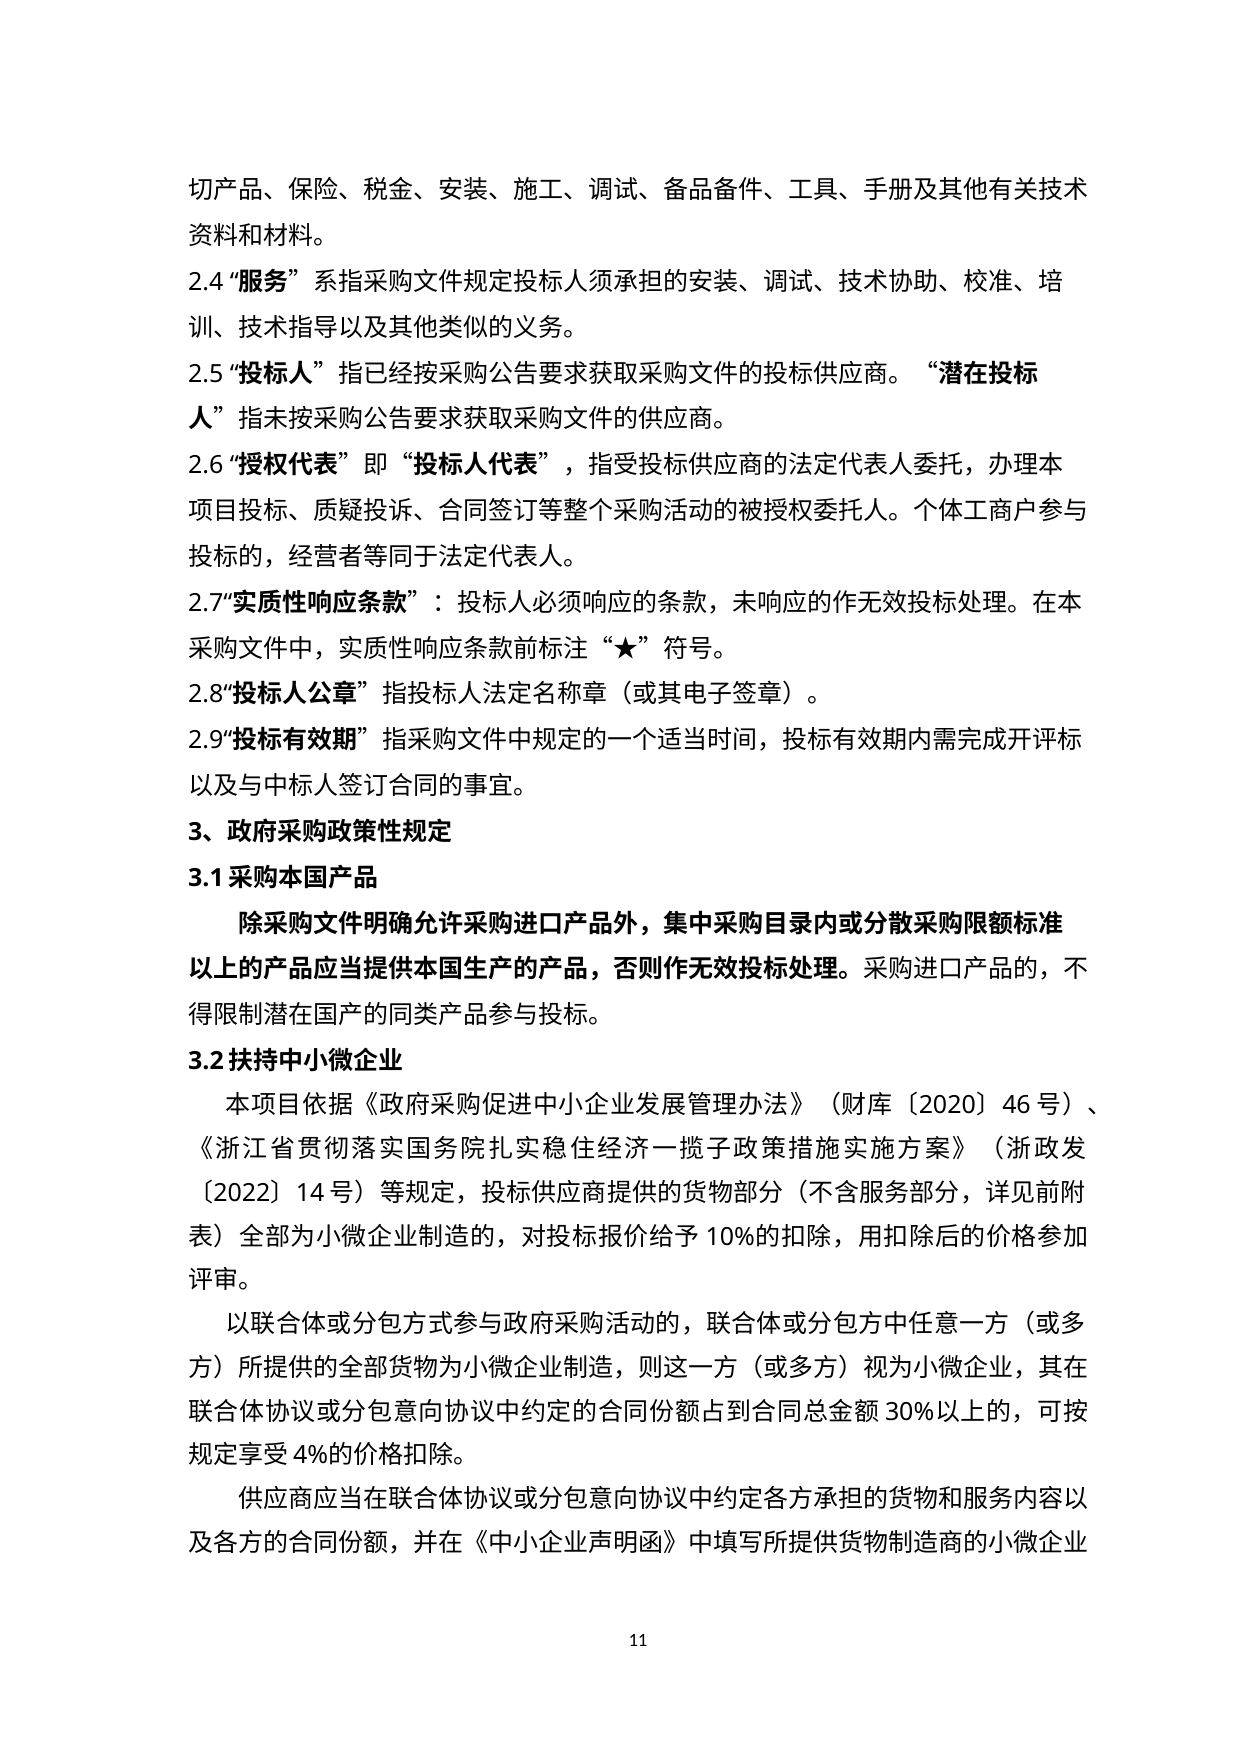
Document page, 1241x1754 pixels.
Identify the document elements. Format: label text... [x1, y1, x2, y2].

text 2.4 “服务”系指采购文件规定投标人须承担的安装、调试、技术协助、校准、培训、技术指导以及其他类似的义务。 [188, 254, 1088, 345]
text 2.7“实质性响应条款”：投标人必须响应的条款，未响应的作无效投标处理。在本采购文件中，实质性响应条款前标注“★”符号。 [188, 574, 1088, 666]
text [188, 162, 1088, 254]
text 2.6 “授权代表”即“投标人代表”，指受投标供应商的法定代表人委托，办理本项目投标、质疑投诉、合同签订等整个采购活动的被授权委托人。个体工商户参与投标的，经营者等同于法定代表人。 [188, 437, 1088, 574]
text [188, 1472, 1088, 1560]
text 以联合体或分包方式参与政府采购活动的，联合体或分包方中任意一方（或多方）所提供的全部货物为小微企业制造，则这一方（或多方）视为小微企业，其在联合体协议或分包意向协议中约定的合同份额占到合同总金额30%以上的，可按规定享受4%的价格扣除。 [188, 1297, 1088, 1472]
text 2.9“投标有效期”指采购文件中规定的一个适当时间，投标有效期内需完成开评标以及与中标人签订合同的事宜。 [188, 712, 1088, 804]
text 3.2扶持中小微企业 [188, 1033, 1088, 1079]
text 2.8“投标人公章”指投标人法定名称章（或其电子签章）。 [188, 666, 1088, 712]
text 3.1采购本国产品 [188, 849, 1088, 895]
text 2.5 “投标人”指已经按采购公告要求获取采购文件的投标供应商。“潜在投标人”指未按采购公告要求获取采购文件的供应商。 [188, 345, 1088, 437]
text 3、政府采购政策性规定 [188, 804, 1088, 849]
text 本项目依据《政府采购促进中小企业发展管理办法》（财库〔2020〕46号）、《浙江省贯彻落实国务院扎实稳住经济一揽子政策措施实施方案》（浙政发〔2022〕14号）等规定，投标供应商提供的货物部分（不含服务部分，详见前附表）全部为小微企业制造的，对投标报价给予10%的扣除，用扣除后的价格参加评审。 [188, 1079, 1088, 1297]
text 除采购文件明确允许采购进口产品外，集中采购目录内或分散采购限额标准以上的产品应当提供本国生产的产品，否则作无效投标处理。采购进口产品的，不得限制潜在国产的同类产品参与投标。 [188, 895, 1088, 1033]
